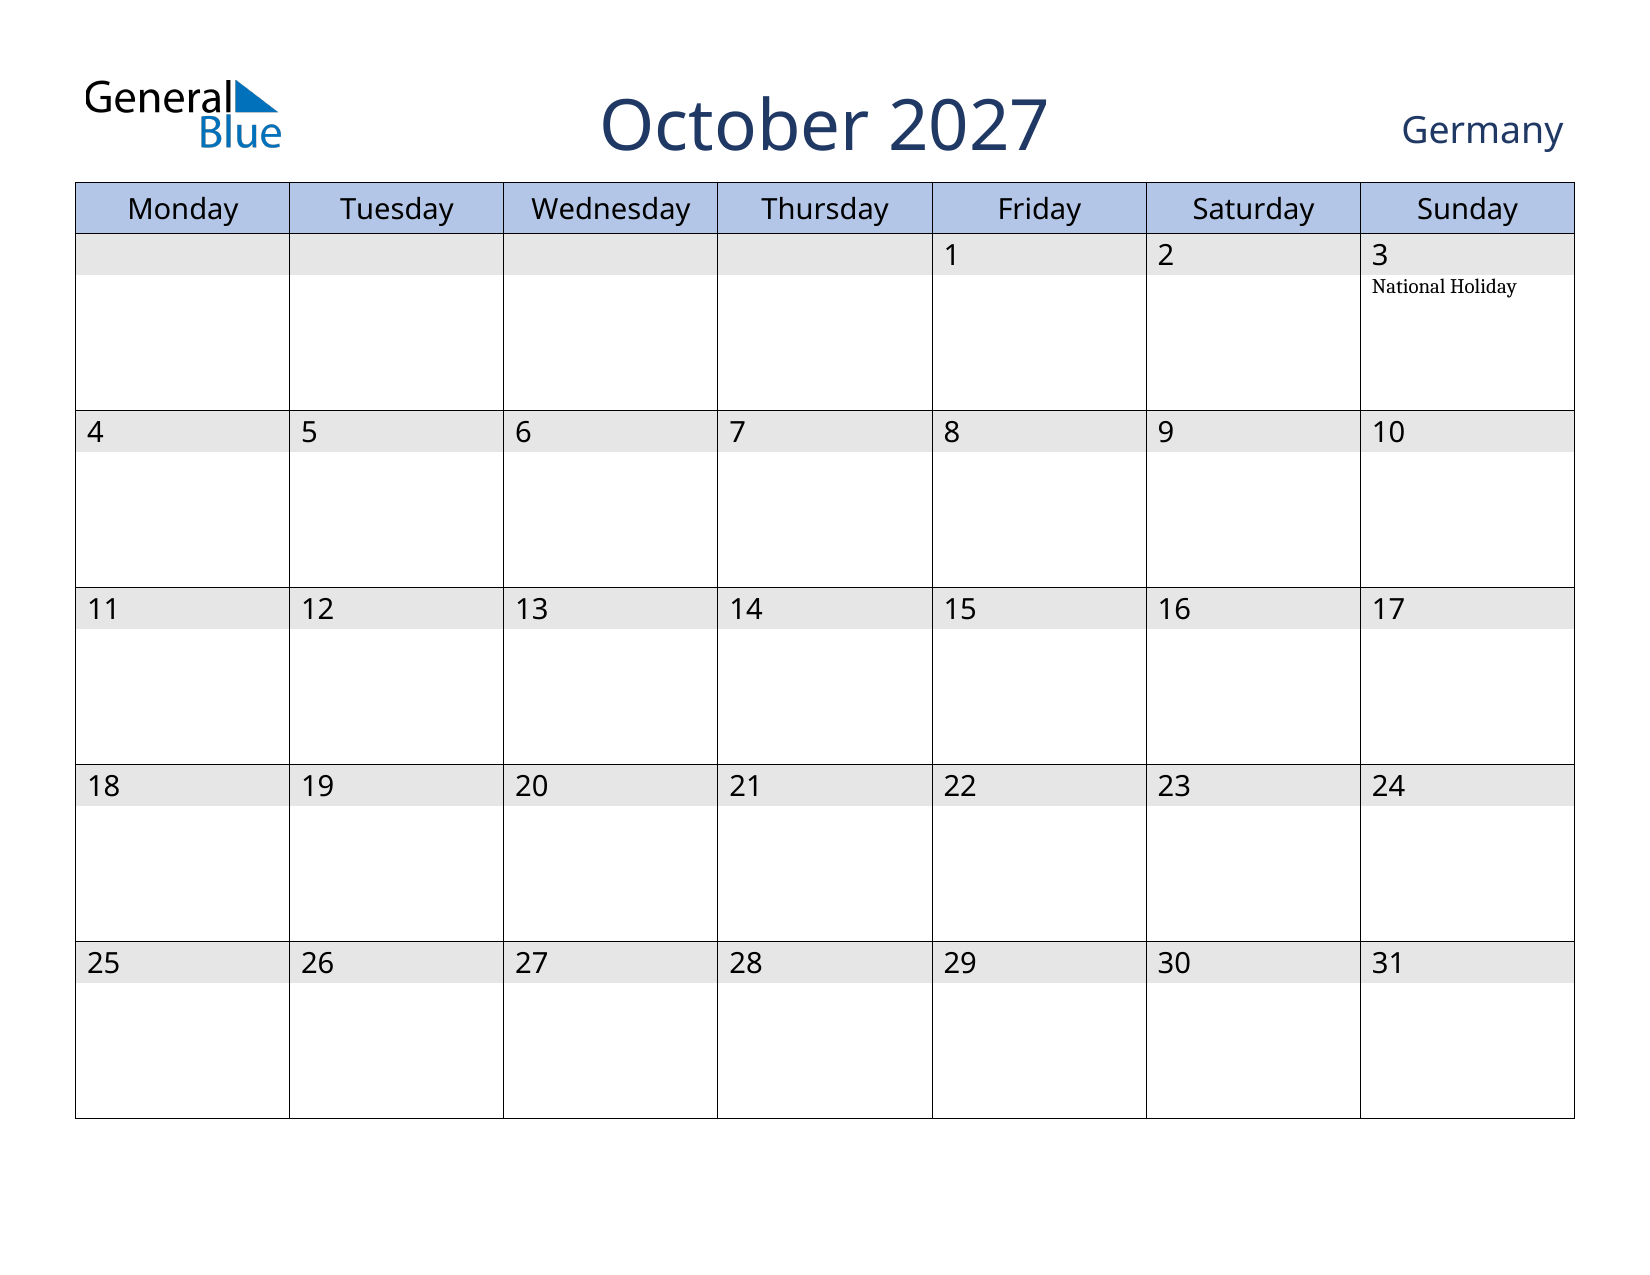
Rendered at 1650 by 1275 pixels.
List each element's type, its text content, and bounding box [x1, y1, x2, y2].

table_cell 11 [76, 588, 289, 629]
table_cell Wednesday [504, 183, 717, 233]
table_cell [76, 629, 289, 764]
table_cell [1147, 806, 1360, 941]
table_cell [933, 275, 1146, 410]
table_cell 10 [1361, 411, 1574, 452]
table_cell [1361, 452, 1574, 587]
table_cell [504, 806, 717, 941]
table_cell [1147, 983, 1360, 1118]
table_cell [290, 629, 503, 764]
table_header October 2027 [504, 75, 1146, 182]
table_cell [933, 452, 1146, 587]
table_cell 26 [290, 942, 503, 983]
table_cell [933, 629, 1146, 764]
table_cell [1147, 275, 1360, 410]
table_cell [76, 452, 289, 587]
table_cell 5 [290, 411, 503, 452]
table_cell Saturday [1147, 183, 1360, 233]
table_cell 15 [933, 588, 1146, 629]
table_cell [718, 275, 932, 410]
table_cell 19 [290, 765, 503, 806]
table_cell [1361, 806, 1574, 941]
table_cell 18 [76, 765, 289, 806]
table_cell [76, 806, 289, 941]
table_cell 31 [1361, 942, 1574, 983]
table_cell [718, 983, 932, 1118]
table_cell 20 [504, 765, 717, 806]
table_cell 6 [504, 411, 717, 452]
table_cell [504, 452, 717, 587]
table_cell 21 [718, 765, 932, 806]
table_cell 13 [504, 588, 717, 629]
table_cell [504, 629, 717, 764]
table_cell 14 [718, 588, 932, 629]
table_cell 29 [933, 942, 1146, 983]
table_cell National Holiday [1361, 275, 1574, 410]
table_cell [290, 806, 503, 941]
table_cell Tuesday [290, 183, 503, 233]
table_cell 24 [1361, 765, 1574, 806]
table_cell Monday [76, 183, 289, 233]
table_cell 16 [1147, 588, 1360, 629]
table_cell [290, 983, 503, 1118]
table_cell 3 [1361, 234, 1574, 275]
table_cell Thursday [718, 183, 932, 233]
table_cell [933, 983, 1146, 1118]
table_cell 27 [504, 942, 717, 983]
table_cell 12 [290, 588, 503, 629]
table_cell 7 [718, 411, 932, 452]
table_cell [718, 629, 932, 764]
table_cell 23 [1147, 765, 1360, 806]
table_cell [1147, 452, 1360, 587]
table_cell 1 [933, 234, 1146, 275]
table_cell [718, 234, 932, 275]
table_cell [933, 806, 1146, 941]
table_cell 28 [718, 942, 932, 983]
table_cell [76, 983, 289, 1118]
table_cell 30 [1147, 942, 1360, 983]
table_cell [1361, 629, 1574, 764]
table_cell [290, 234, 503, 275]
table_cell Sunday [1361, 183, 1574, 233]
picture [86, 80, 281, 148]
table_cell [76, 234, 289, 275]
table_cell [504, 983, 717, 1118]
table_cell 22 [933, 765, 1146, 806]
table_cell [76, 275, 289, 410]
table_cell 4 [76, 411, 289, 452]
table_cell [504, 234, 717, 275]
table_cell 8 [933, 411, 1146, 452]
table_cell Friday [933, 183, 1146, 233]
table_cell [1361, 983, 1574, 1118]
table_cell 9 [1147, 411, 1360, 452]
table_cell 2 [1147, 234, 1360, 275]
table_cell [718, 452, 932, 587]
table_cell [290, 452, 503, 587]
table_cell [504, 275, 717, 410]
table_cell [718, 806, 932, 941]
table_header Germany [1146, 75, 1574, 182]
table_cell 17 [1361, 588, 1574, 629]
table_cell [290, 275, 503, 410]
table_cell 25 [76, 942, 289, 983]
table_header [76, 75, 503, 182]
table_cell [1147, 629, 1360, 764]
